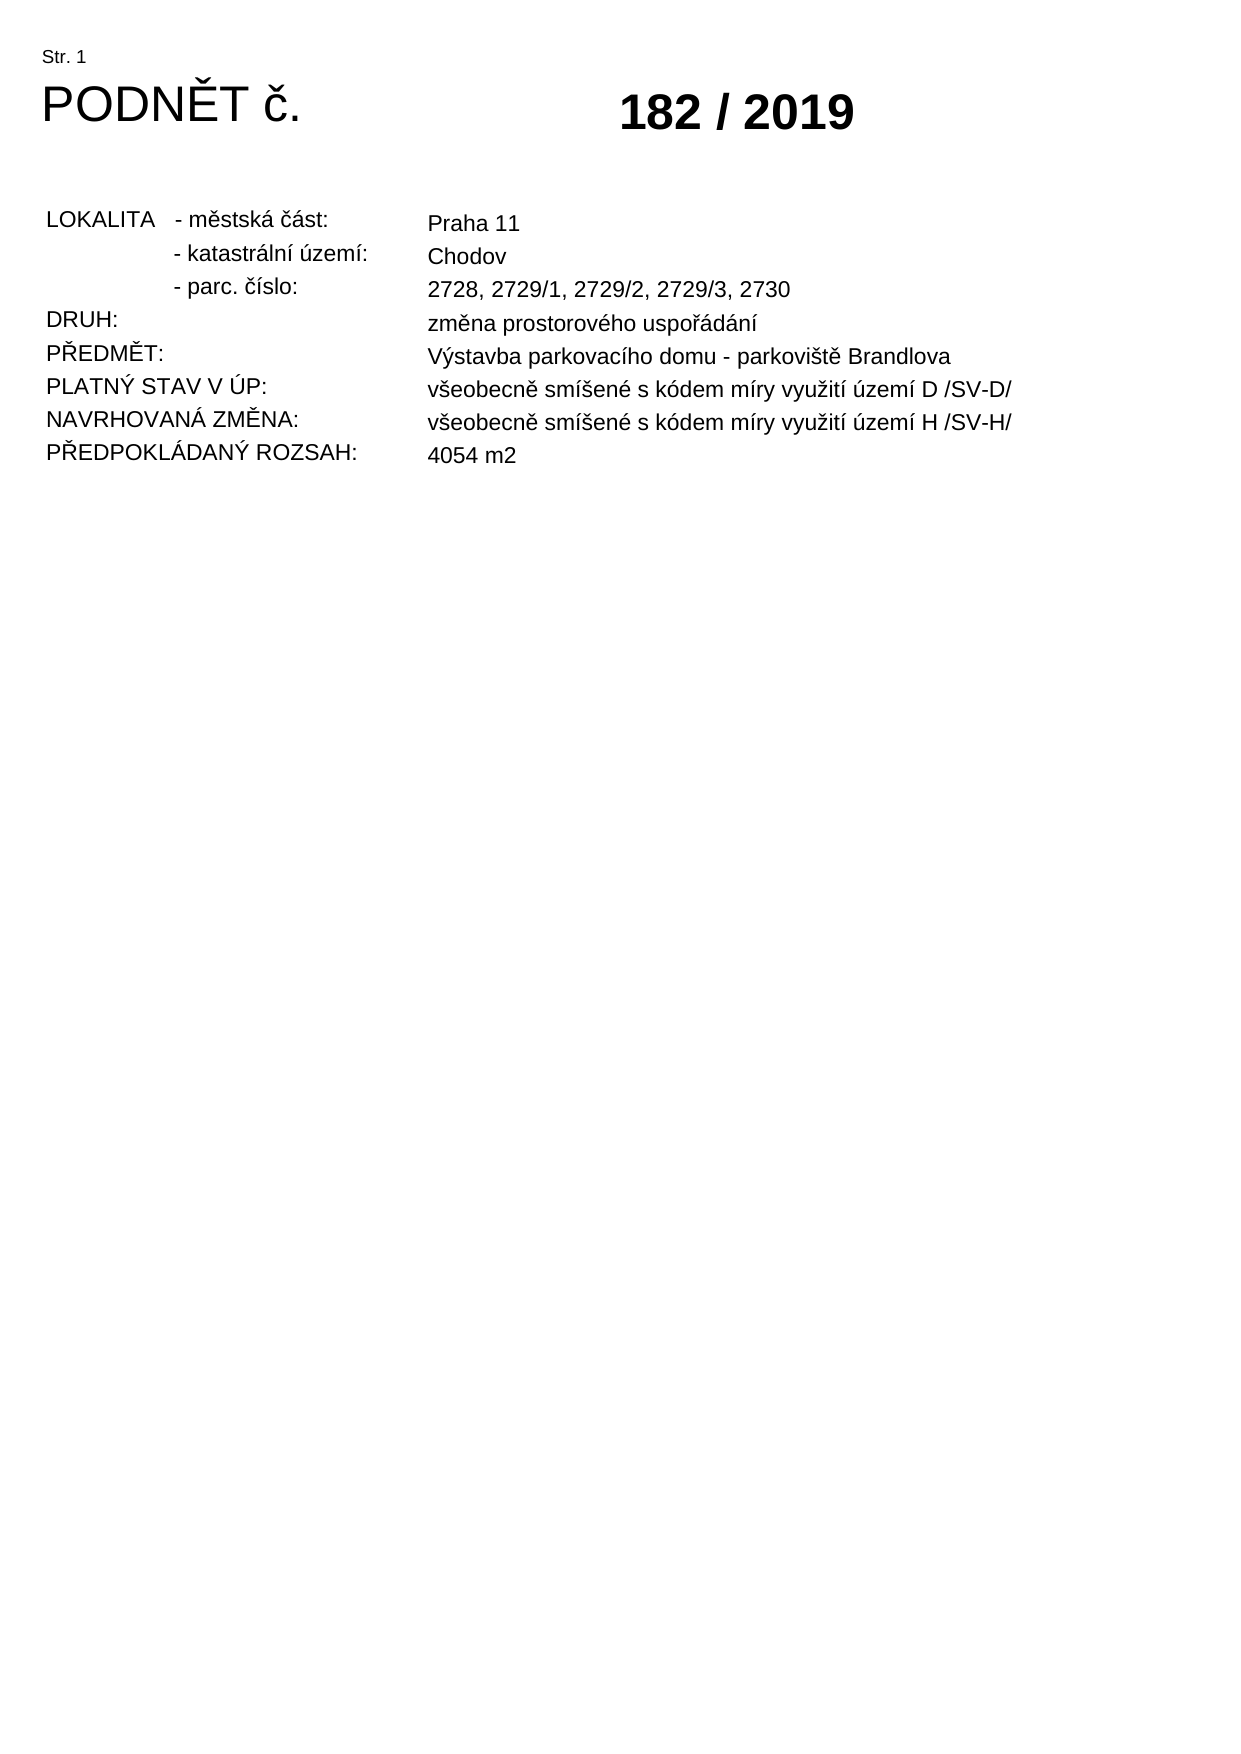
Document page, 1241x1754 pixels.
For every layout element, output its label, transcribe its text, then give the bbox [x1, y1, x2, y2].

text 4054 m2 [427, 442, 1067, 469]
text - parc. číslo: DRUH: [46, 273, 304, 333]
text Praha 11 [427, 210, 1067, 236]
text PODNĚT č. [42, 74, 315, 130]
text 182 / 2019 [619, 82, 1067, 138]
text Chodov [427, 243, 1067, 269]
text 2728, 2729/1, 2729/2, 2729/3, 2730 změna prostorového uspořádání [427, 276, 797, 336]
text LOKALITA - městská část: [46, 206, 370, 233]
text PŘEDMĚT: [46, 339, 370, 366]
text PLATNÝ STAV V ÚP: NAVRHOVANÁ ZMĚNA: PŘEDPOKLÁDANÝ ROZSAH: [46, 373, 364, 466]
text Výstavba parkovacího domu - parkoviště Brandlova všeobecně smíšené s kódem míry využití území D /SV-D/ všeobecně smíšené s kódem míry využití území H /SV-H/ [427, 343, 1018, 436]
text - katastrální území: [173, 240, 376, 266]
text Str. 1 [42, 46, 305, 67]
